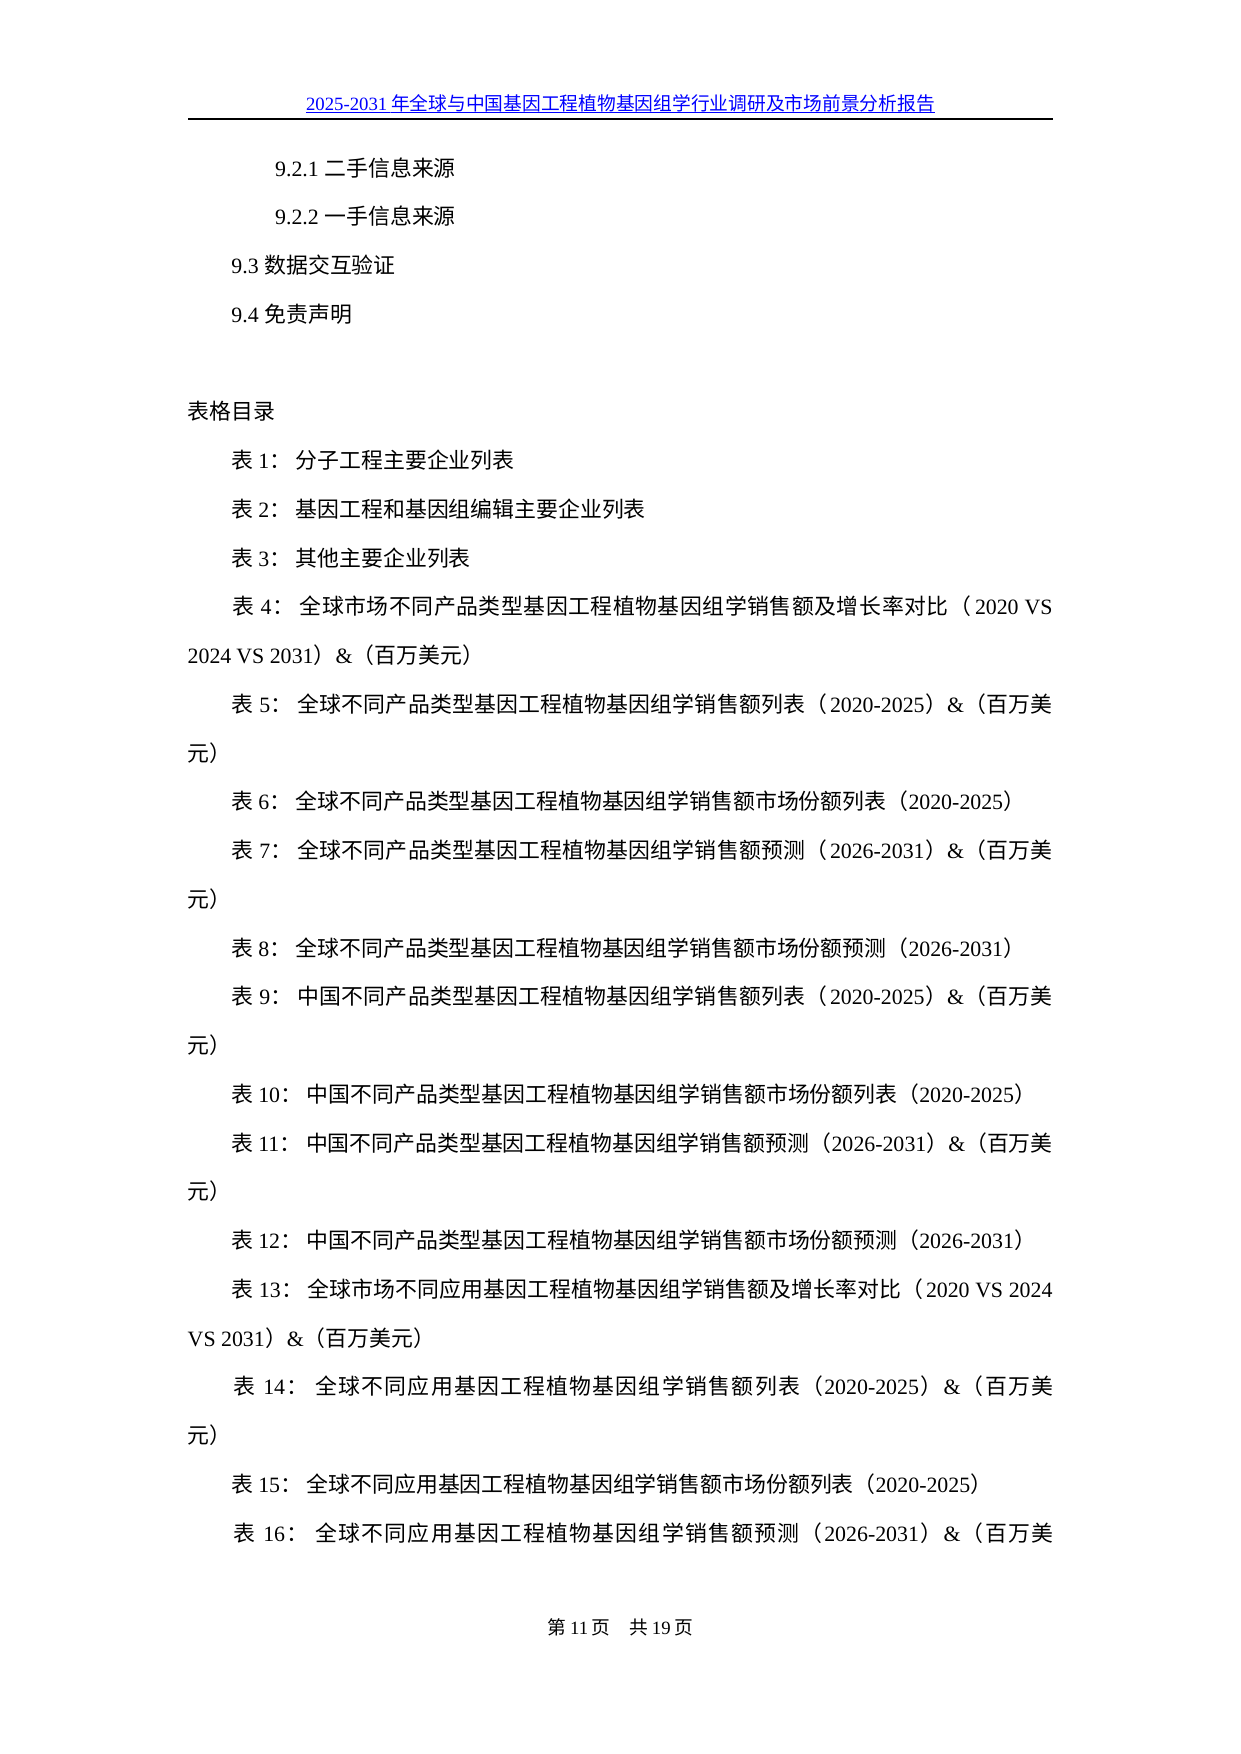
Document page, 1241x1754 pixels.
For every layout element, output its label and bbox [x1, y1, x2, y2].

text [187, 150, 1053, 1548]
